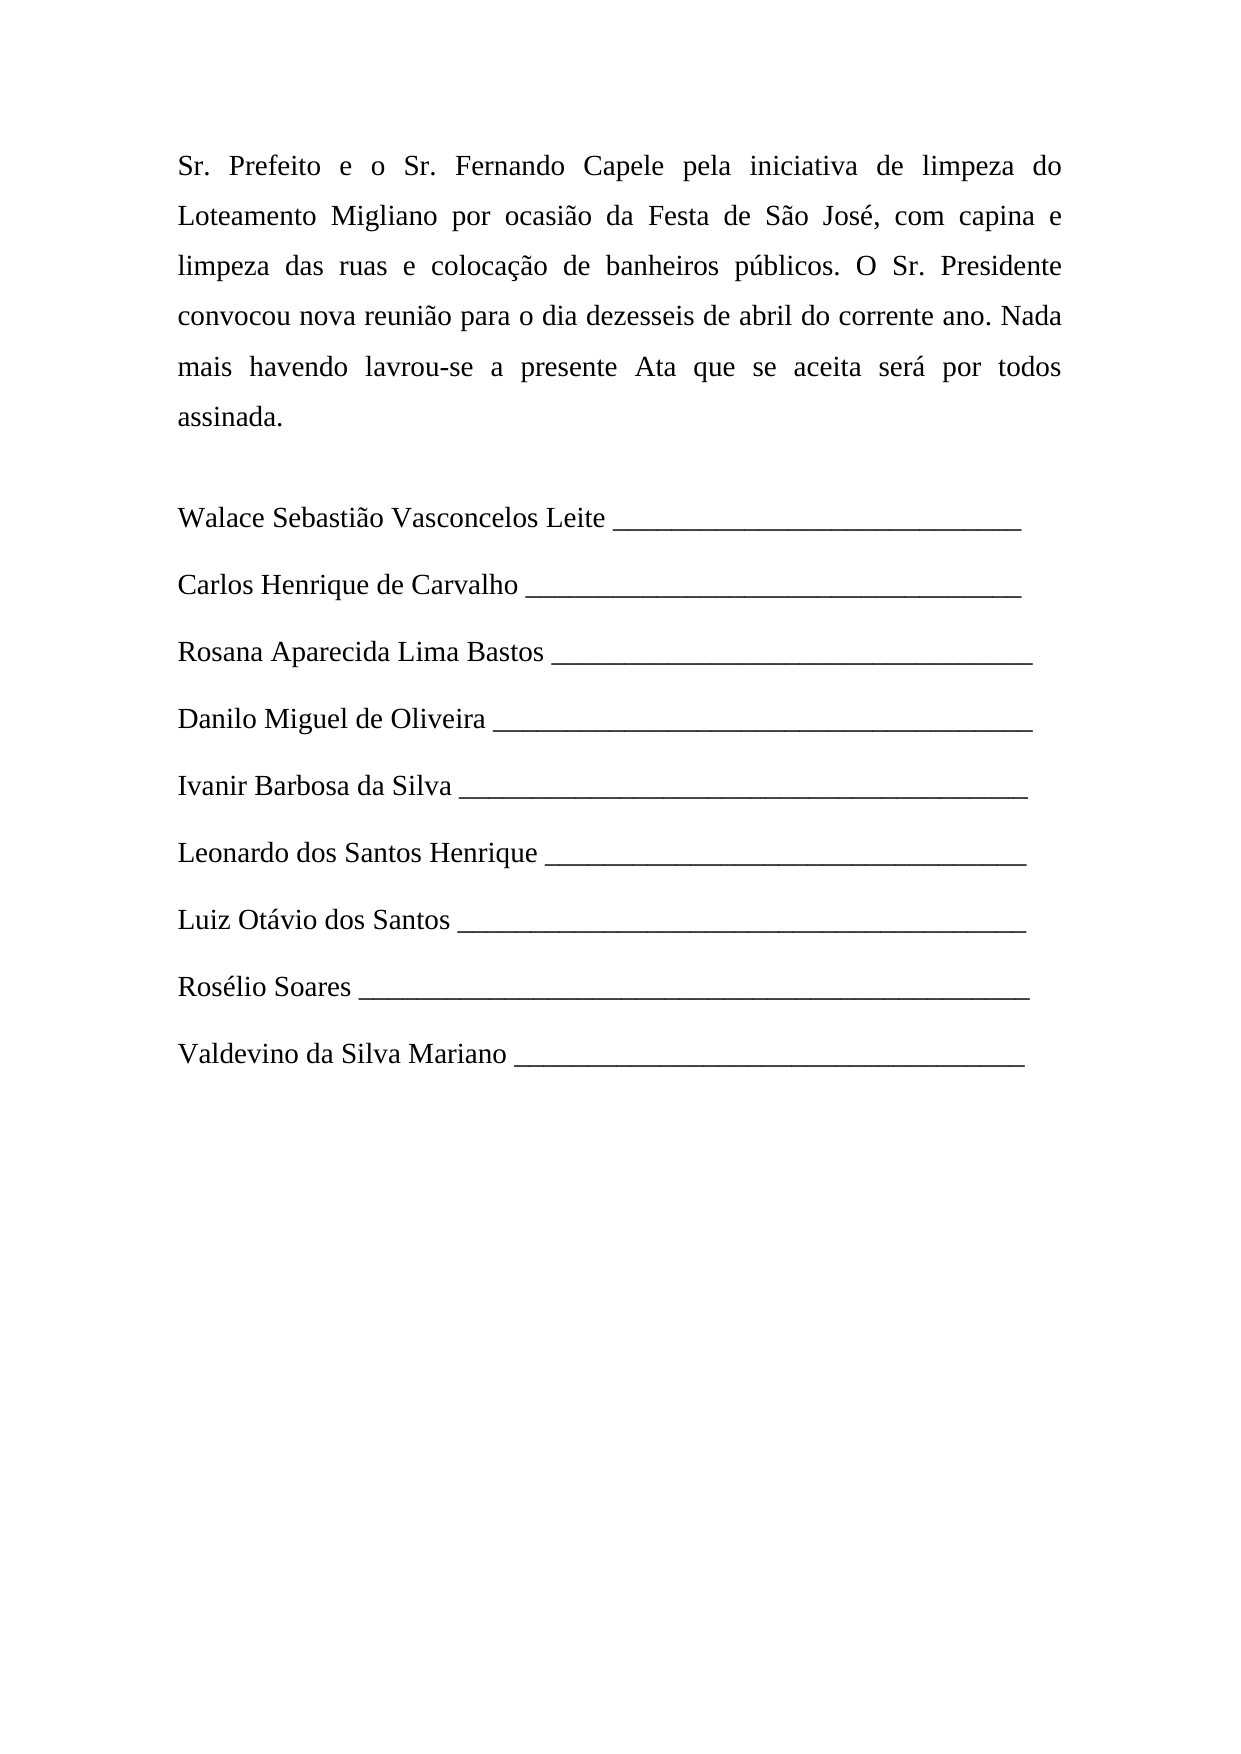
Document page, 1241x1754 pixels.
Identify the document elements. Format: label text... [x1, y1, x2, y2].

text Rosélio Soares ______________________________________________ [177, 969, 1063, 1003]
text Rosana Aparecida Lima Bastos _________________________________ [177, 634, 1063, 667]
text Valdevino da Silva Mariano ___________________________________ [177, 1036, 1063, 1070]
text Carlos Henrique de Carvalho __________________________________ [177, 567, 1063, 600]
text Ivanir Barbosa da Silva _______________________________________ [177, 768, 1063, 802]
text Leonardo dos Santos Henrique _________________________________ [177, 835, 1063, 869]
text Danilo Miguel de Oliveira _____________________________________ [177, 701, 1063, 734]
text Luiz Otávio dos Santos _______________________________________ [177, 902, 1063, 936]
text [177, 148, 1063, 433]
text Walace Sebastião Vasconcelos Leite ____________________________ [177, 500, 1063, 533]
